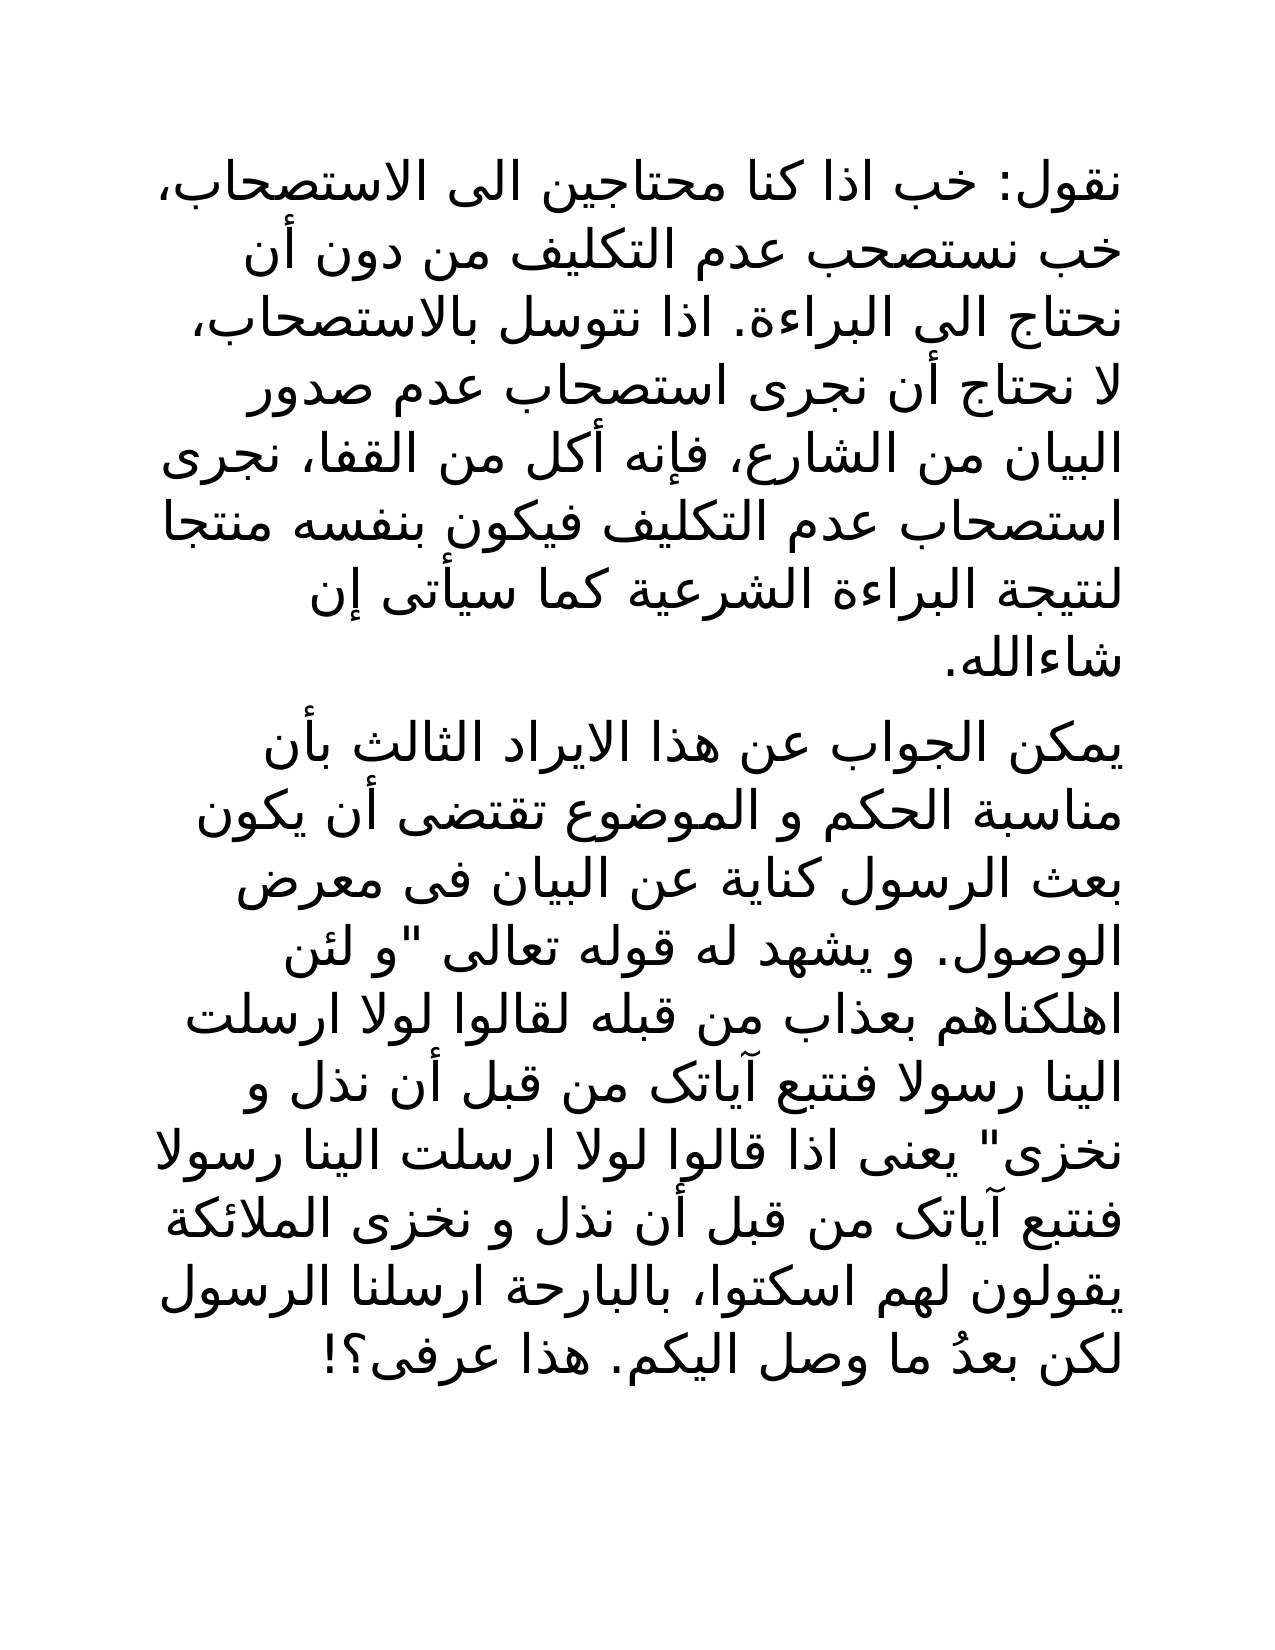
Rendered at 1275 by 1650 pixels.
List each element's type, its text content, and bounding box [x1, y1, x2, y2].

text نقول: خب اذا کنا محتاجین الی الاستصحاب، خب نستصحب عدم التکلیف من دون أن نحتاج الی البراءة. اذا نتوسل بالاستصحاب، لا نحتاج أن نجری استصحاب عدم صدور البیان من الشارع، فإنه أکل من القفا، نجری استصحاب عدم التکلیف فیکون بنفسه منتجا لنتیجة البراءة الشرعیة کما سیأتی إن شاءالله. [150, 150, 1125, 689]
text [150, 711, 1125, 1386]
